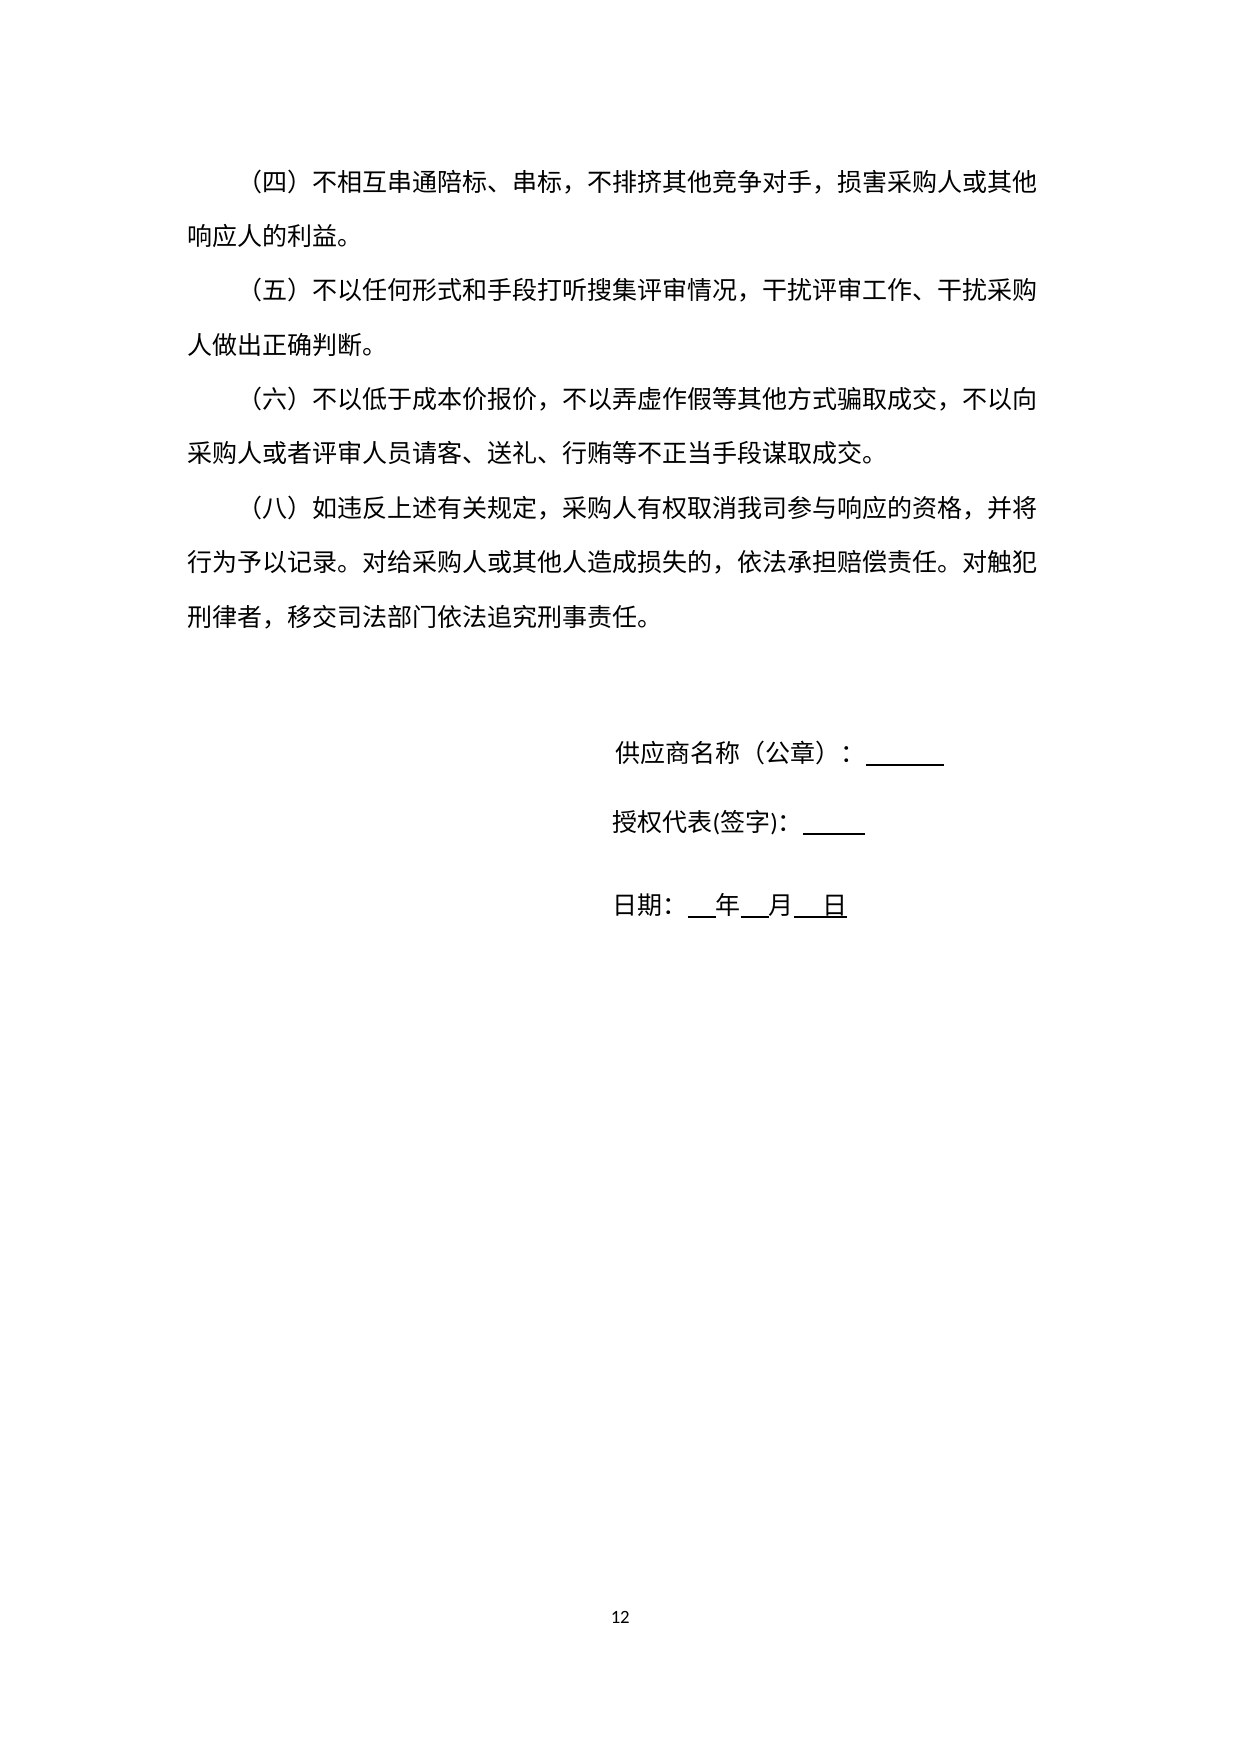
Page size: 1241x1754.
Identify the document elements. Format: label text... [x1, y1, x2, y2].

text 供应商名称（公章）： [187, 733, 1053, 769]
text （五）不以任何形式和手段打听搜集评审情况，干扰评审工作、干扰采购人做出正确判断。 [187, 271, 1053, 361]
text （八）如违反上述有关规定，采购人有权取消我司参与响应的资格，并将行为予以记录。对给采购人或其他人造成损失的，依法承担赔偿责任。对触犯刑律者，移交司法部门依法追究刑事责任。 [187, 488, 1053, 633]
text （六）不以低于成本价报价，不以弄虚作假等其他方式骗取成交，不以向采购人或者评审人员请客、送礼、行贿等不正当手段谋取成交。 [187, 379, 1053, 470]
text 授权代表(签字)： [187, 788, 1053, 853]
text （四）不相互串通陪标、串标，不排挤其他竞争对手，损害采购人或其他响应人的利益。 [187, 162, 1053, 253]
text 日期： 年 月 日 [187, 871, 1053, 936]
